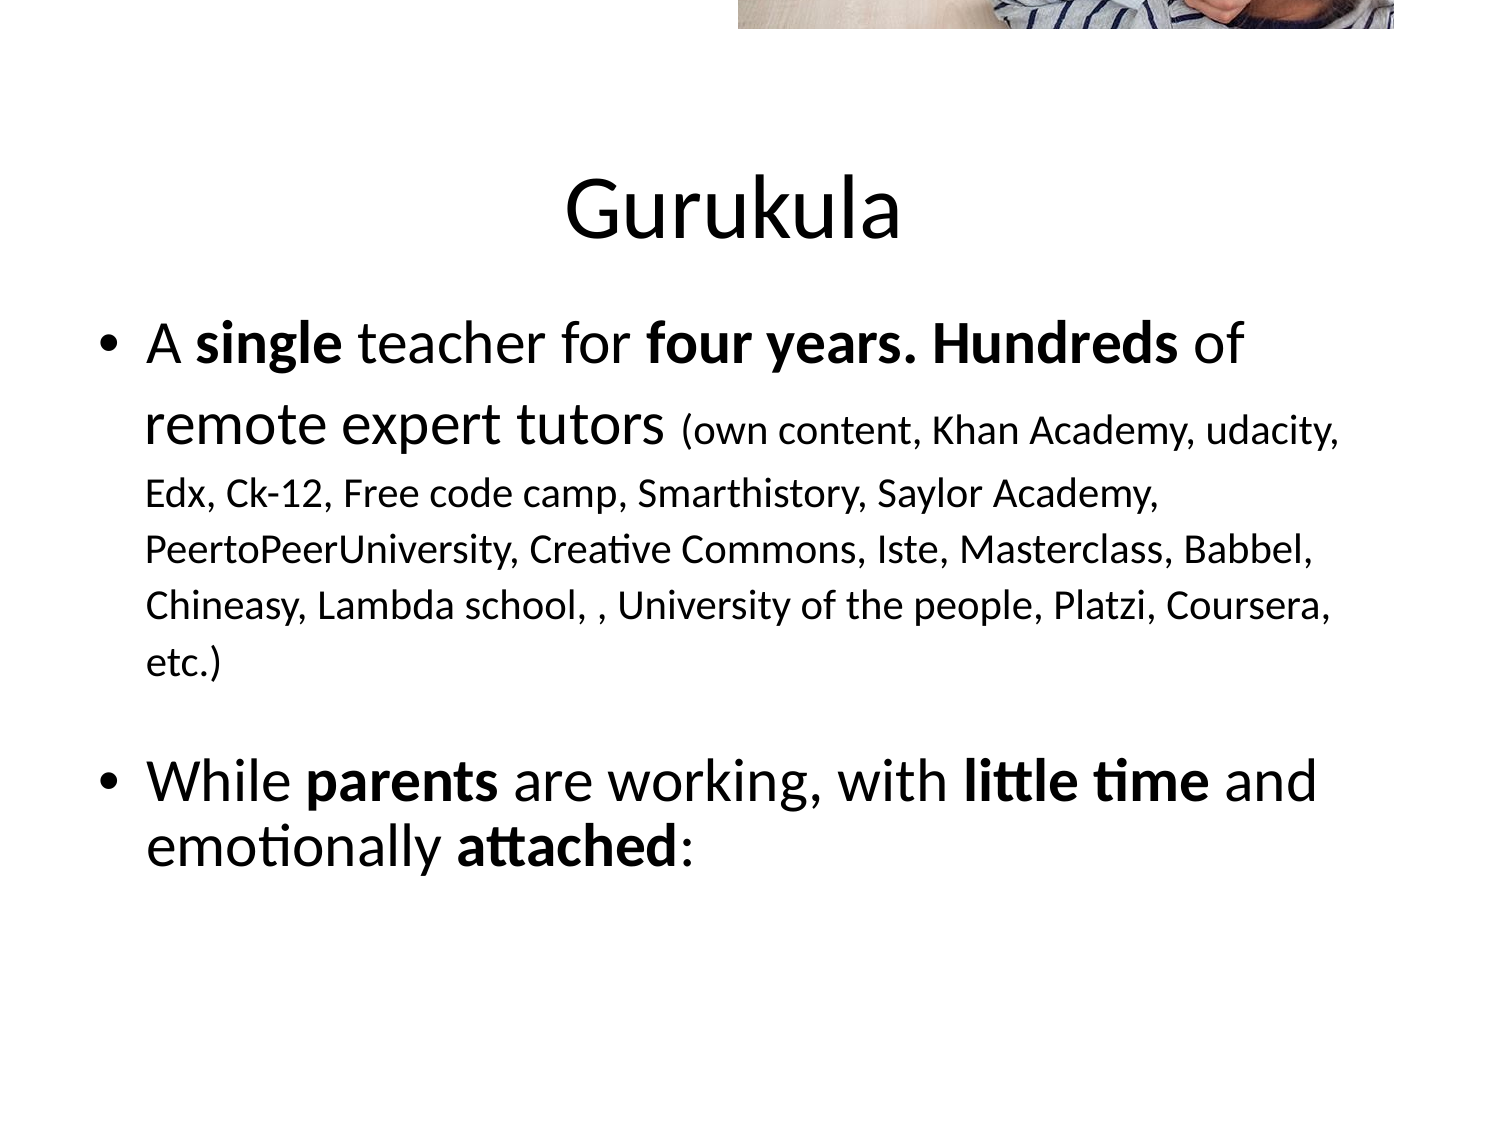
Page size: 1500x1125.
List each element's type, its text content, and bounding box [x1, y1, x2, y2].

text PeertoPeerUniversity, Creative Commons, Iste, Masterclass, Babbel, Chineasy, Lambda school, , University of the people, Platzi, Coursera, etc.) [144, 522, 1375, 687]
subtitle Gurukula [124, 150, 1343, 262]
text Edx, Ck-12, Free code camp, Smarthistory, Saylor Academy, [144, 465, 1375, 518]
picture [738, 0, 1394, 29]
list While parents are working, with little time and emotionally attached: [98, 747, 1375, 882]
text remote expert tutors (own content, Khan Academy, udacity, [144, 384, 1375, 459]
list A single teacher for four years. Hundreds of [98, 303, 1375, 378]
